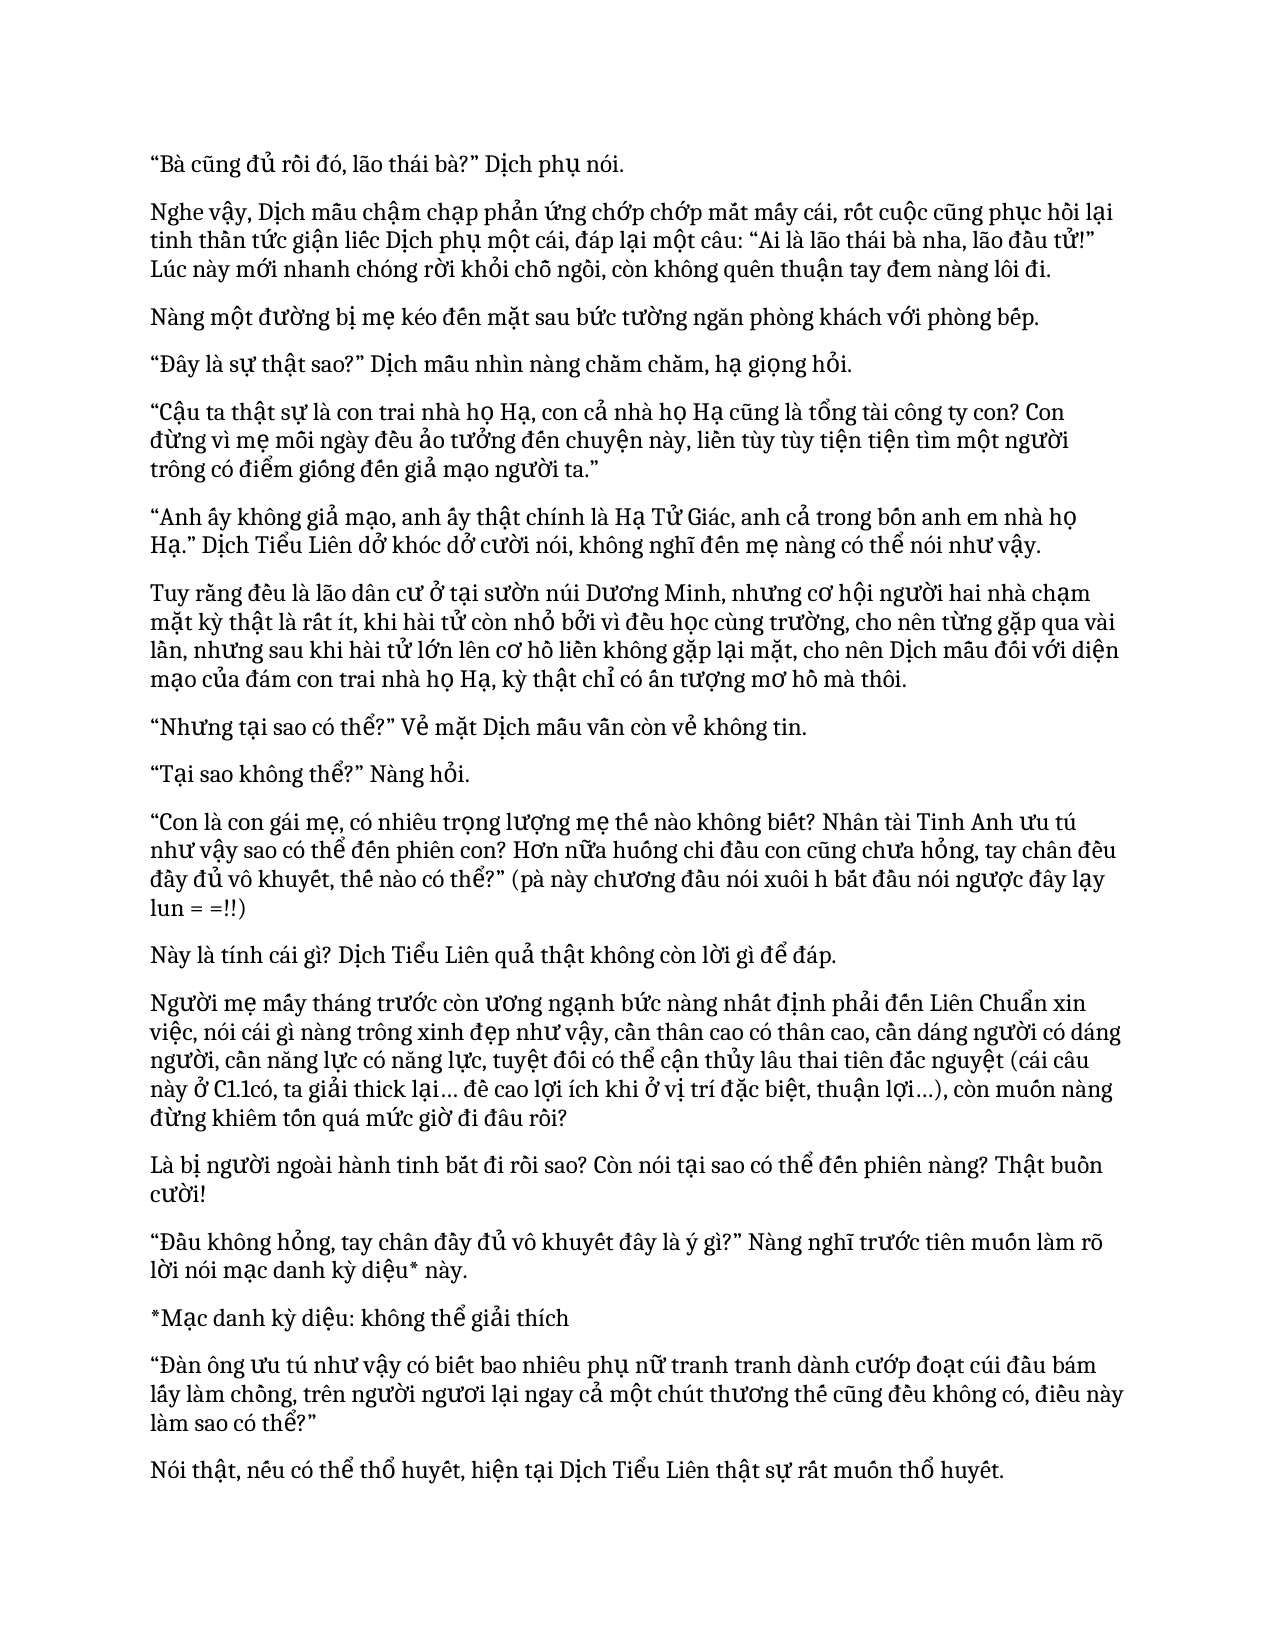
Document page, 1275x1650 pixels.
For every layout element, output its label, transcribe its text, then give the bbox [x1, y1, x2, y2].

text “Bà cũng đủ rồi đó, lão thái bà?” Dịch phụ nói. [150, 150, 1125, 179]
text *Mạc danh kỳ diệu: không thể giải thích [150, 1304, 1125, 1332]
text Tuy rằng đều là lão dân cư ở tại sườn núi Dương Minh, nhưng cơ hội người hai nhà chạm mặt kỳ thật là rất ít, khi hài tử còn nhỏ bởi vì đều học cùng trường, cho nên từng gặp qua vài lần, nhưng sau khi hài tử lớn lên cơ hồ liền không gặp lại mặt, cho nên Dịch mẫu đối với diện mạo của đám con trai nhà họ Hạ, kỳ thật chỉ có ấn tượng mơ hồ mà thôi. [150, 579, 1125, 694]
text “Con là con gái mẹ, có nhiêu trọng lượng mẹ thế nào không biết? Nhân tài Tinh Anh ưu tú như vậy sao có thể đến phiên con? Hơn nữa huống chi đầu con cũng chưa hỏng, tay chân đều đầy đủ vô khuyết, thế nào có thể?” (pà này chương đầu nói xuôi h bắt đầu nói ngược đây lạy lun = =!!) [150, 807, 1125, 922]
text “Tại sao không thể?” Nàng hỏi. [150, 760, 1125, 789]
text Người mẹ mấy tháng trước còn ương ngạnh bức nàng nhất định phải đến Liên Chuẩn xin việc, nói cái gì nàng trông xinh đẹp như vậy, cần thân cao có thân cao, cần dáng người có dáng người, cần năng lực có năng lực, tuyệt đối có thể cận thủy lâu thai tiên đắc nguyệt (cái câu này ở C1.1có, ta giải thick lại… đề cao lợi ích khi ở vị trí đặc biệt, thuận lợi…), còn muốn nàng đừng khiêm tốn quá mức giờ đi đâu rồi? [150, 989, 1125, 1132]
text Là bị người ngoài hành tinh bắt đi rồi sao? Còn nói tại sao có thể đến phiên nàng? Thật buồn cười! [150, 1151, 1125, 1209]
text “Đàn ông ưu tú như vậy có biết bao nhiêu phụ nữ tranh tranh dành cướp đoạt cúi đầu bám lấy làm chồng, trên người ngươi lại ngay cả một chút thương thế cũng đều không có, điều này làm sao có thể?” [150, 1351, 1125, 1437]
text “Đây là sự thật sao?” Dịch mẫu nhìn nàng chằm chằm, hạ giọng hỏi. [150, 350, 1125, 379]
text “Đầu không hỏng, tay chân đầy đủ vô khuyết đây là ý gì?” Nàng nghĩ trước tiên muốn làm rõ lời nói mạc danh kỳ diệu* này. [150, 1227, 1125, 1285]
text “Cậu ta thật sự là con trai nhà họ Hạ, con cả nhà họ Hạ cũng là tổng tài công ty con? Con đừng vì mẹ mỗi ngày đều ảo tưởng đến chuyện này, liền tùy tùy tiện tiện tìm một người trông có điểm giống đến giả mạo người ta.” [150, 397, 1125, 484]
text “Nhưng tại sao có thể?” Vẻ mặt Dịch mẫu vẫn còn vẻ không tin. [150, 712, 1125, 741]
text “Anh ấy không giả mạo, anh ấy thật chính là Hạ Tử Giác, anh cả trong bốn anh em nhà họ Hạ.” Dịch Tiểu Liên dở khóc dở cười nói, không nghĩ đến mẹ nàng có thể nói như vậy. [150, 502, 1125, 560]
text Này là tính cái gì? Dịch Tiểu Liên quả thật không còn lời gì để đáp. [150, 941, 1125, 970]
text Nghe vậy, Dịch mẫu chậm chạp phản ứng chớp chớp mắt mấy cái, rốt cuộc cũng phục hồi lại tinh thần tức giận liếc Dịch phụ một cái, đáp lại một câu: “Ai là lão thái bà nha, lão đầu tử!” Lúc này mới nhanh chóng rời khỏi chỗ ngồi, còn không quên thuận tay đem nàng lôi đi. [150, 197, 1125, 284]
text Nàng một đường bị mẹ kéo đến mặt sau bức tường ngăn phòng khách với phòng bếp. [150, 302, 1125, 331]
text Nói thật, nếu có thể thổ huyết, hiện tại Dịch Tiểu Liên thật sự rất muốn thổ huyết. [150, 1456, 1125, 1485]
